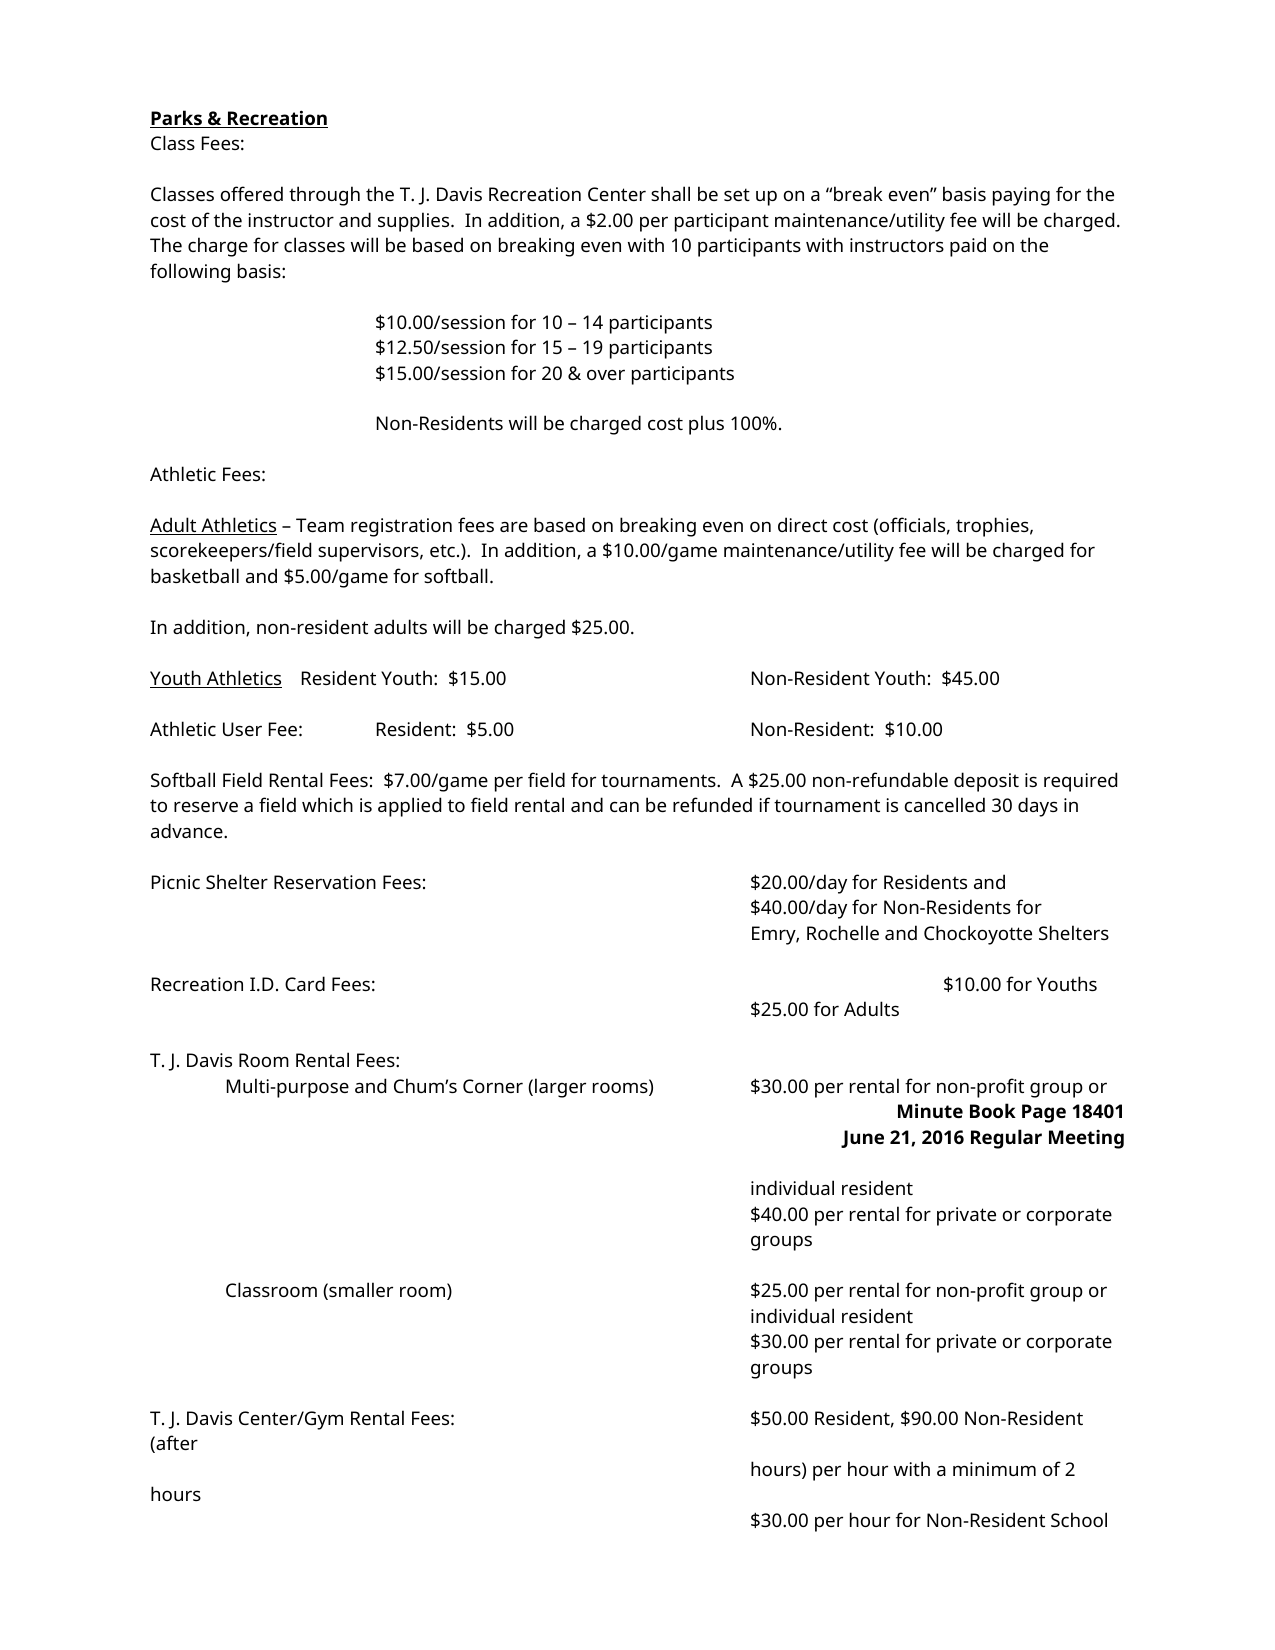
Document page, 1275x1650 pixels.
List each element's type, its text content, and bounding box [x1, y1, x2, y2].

text $25.00 for Adults [150, 997, 1125, 1022]
text Non-Residents will be charged cost plus 100%. [150, 410, 1125, 435]
text Classes offered through the T. J. Davis Recreation Center shall be set up on a “break even” basis paying for the cost of the instructor and supplies. In addition, a $2.00 per participant maintenance/utility fee will be charged. The charge for classes will be based on breaking even with 10 participants with instructors paid on the following basis: [150, 182, 1125, 284]
text Emry, Rochelle and Chockoyotte Shelters [225, 920, 1125, 946]
text Multi-purpose and Chum’s Corner (larger rooms) $30.00 per rental for non-profit group or [150, 1073, 1125, 1099]
text $15.00/session for 20 & over participants [150, 360, 1125, 386]
text Youth Athletics Resident Youth: $15.00 Non-Resident Youth: $45.00 [150, 665, 1125, 691]
text hours) per hour with a minimum of 2 hours [150, 1456, 1125, 1507]
text Picnic Shelter Reservation Fees: $20.00/day for Residents and [150, 869, 1125, 895]
text groups [150, 1226, 1125, 1252]
text individual resident [150, 1175, 1125, 1201]
text In addition, non-resident adults will be charged $25.00. [150, 614, 1125, 639]
text Softball Field Rental Fees: $7.00/game per field for tournaments. A $25.00 non-refundable deposit is required to reserve a field which is applied to field rental and can be refunded if tournament is cancelled 30 days in advance. [150, 767, 1125, 844]
text Parks & Recreation [150, 105, 1125, 131]
text Minute Book Page 18401 [150, 1099, 1125, 1124]
text June 21, 2016 Regular Meeting [150, 1124, 1125, 1150]
text groups [150, 1354, 1125, 1379]
text $30.00 per rental for private or corporate [150, 1328, 1125, 1354]
text Athletic Fees: [150, 461, 1125, 486]
text Class Fees: [150, 131, 1125, 156]
text $30.00 per hour for Non-Resident School [150, 1507, 1125, 1533]
text T. J. Davis Room Rental Fees: [150, 1048, 1125, 1073]
text $40.00/day for Non-Residents for [150, 895, 1125, 920]
text $10.00/session for 10 – 14 participants [150, 309, 1125, 335]
text individual resident [150, 1303, 1125, 1328]
text $12.50/session for 15 – 19 participants [150, 335, 1125, 360]
text Recreation I.D. Card Fees: $10.00 for Youths [150, 971, 1125, 997]
text Classroom (smaller room) $25.00 per rental for non-profit group or [150, 1277, 1125, 1303]
text Athletic User Fee: Resident: $5.00 Non-Resident: $10.00 [150, 716, 1125, 742]
text T. J. Davis Center/Gym Rental Fees: $50.00 Resident, $90.00 Non-Resident (after [150, 1405, 1125, 1456]
text Adult Athletics – Team registration fees are based on breaking even on direct cost (officials, trophies, scorekeepers/field supervisors, etc.). In addition, a $10.00/game maintenance/utility fee will be charged for basketball and $5.00/game for softball. [150, 512, 1125, 588]
text $40.00 per rental for private or corporate [150, 1201, 1125, 1226]
